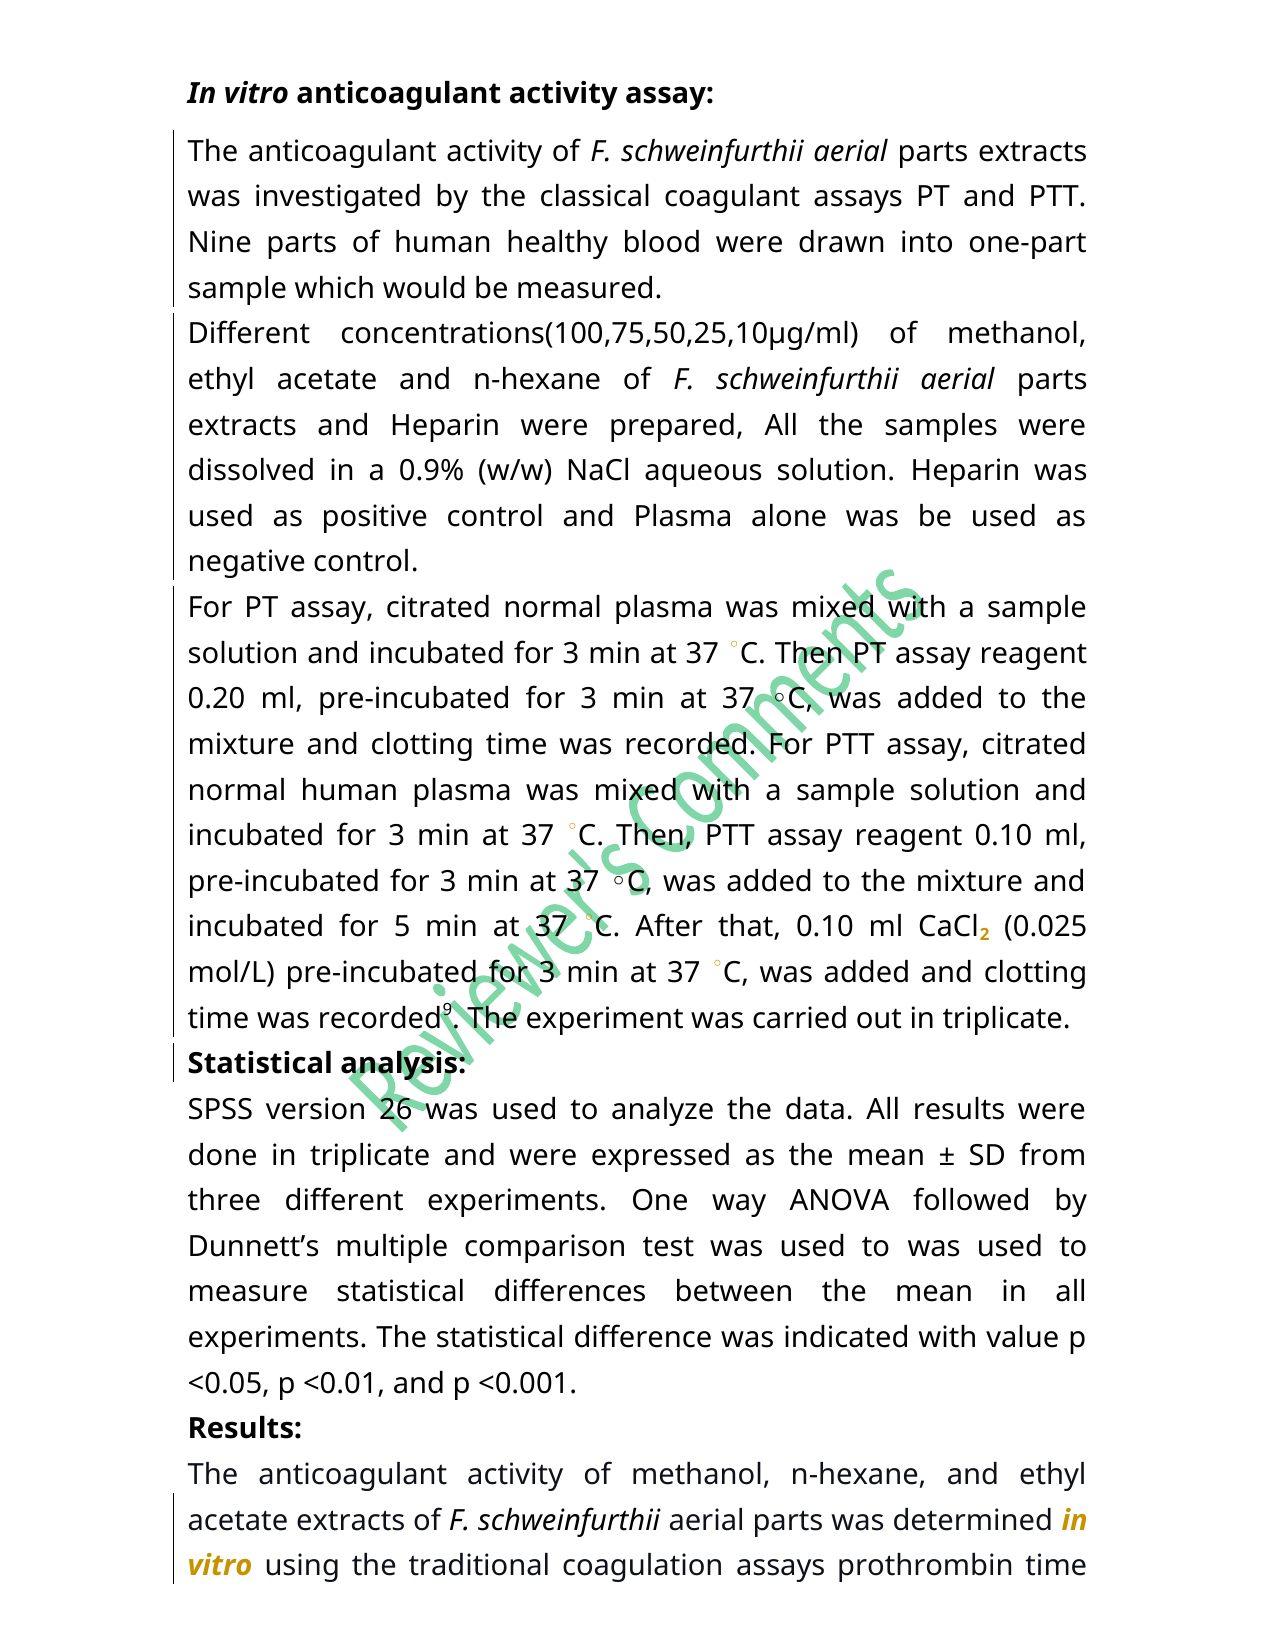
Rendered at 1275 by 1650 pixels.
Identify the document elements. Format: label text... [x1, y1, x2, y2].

text Different concentrations(100,75,50,25,10µg/ml) of methanol, ethyl acetate and n-hexane of F. schweinfurthii aerial parts extracts and Heparin were prepared, All the samples were dissolved in a 0.9% (w/w) NaCl aqueous solution. Heparin was used as positive control and Plasma alone was be used as negative control. [187, 312, 1087, 580]
text SPSS version 26 was used to analyze the data. All results were done in triplicate and were expressed as the mean ± SD from three different experiments. One way ANOVA followed by Dunnett’s multiple comparison test was used to was used to measure statistical differences between the mean in all experiments. The statistical difference was indicated with value p <0.05, p <0.01, and p <0.001. [187, 1088, 1087, 1402]
text For PT assay, citrated normal plasma was mixed with a sample solution and incubated for 3 min at 37 ◦C. Then PT assay reagent 0.20 ml, pre-incubated for 3 min at 37 ◦C, was added to the mixture and clotting time was recorded. For PTT assay, citrated normal human plasma was mixed with a sample solution and incubated for 3 min at 37 ◦C. Then, PTT assay reagent 0.10 ml, pre-incubated for 3 min at 37 ◦C, was added to the mixture and incubated for 5 min at 37 ◦C. After that, 0.10 ml CaCl2 (0.025 mol/L) pre-incubated for 3 min at 37 ◦C, was added and clotting time was recorded9. The experiment was carried out in triplicate. [187, 586, 1087, 1037]
text The anticoagulant activity of F. schweinfurthii aerial parts extracts was investigated by the classical coagulant assays PT and PTT. Nine parts of human healthy blood were drawn into one-part sample which would be measured. [187, 130, 1087, 307]
text Results: [187, 1407, 1087, 1447]
text Statistical analysis: [187, 1042, 1087, 1082]
text In vitro anticoagulant activity assay: [187, 72, 1087, 112]
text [187, 1453, 1087, 1584]
